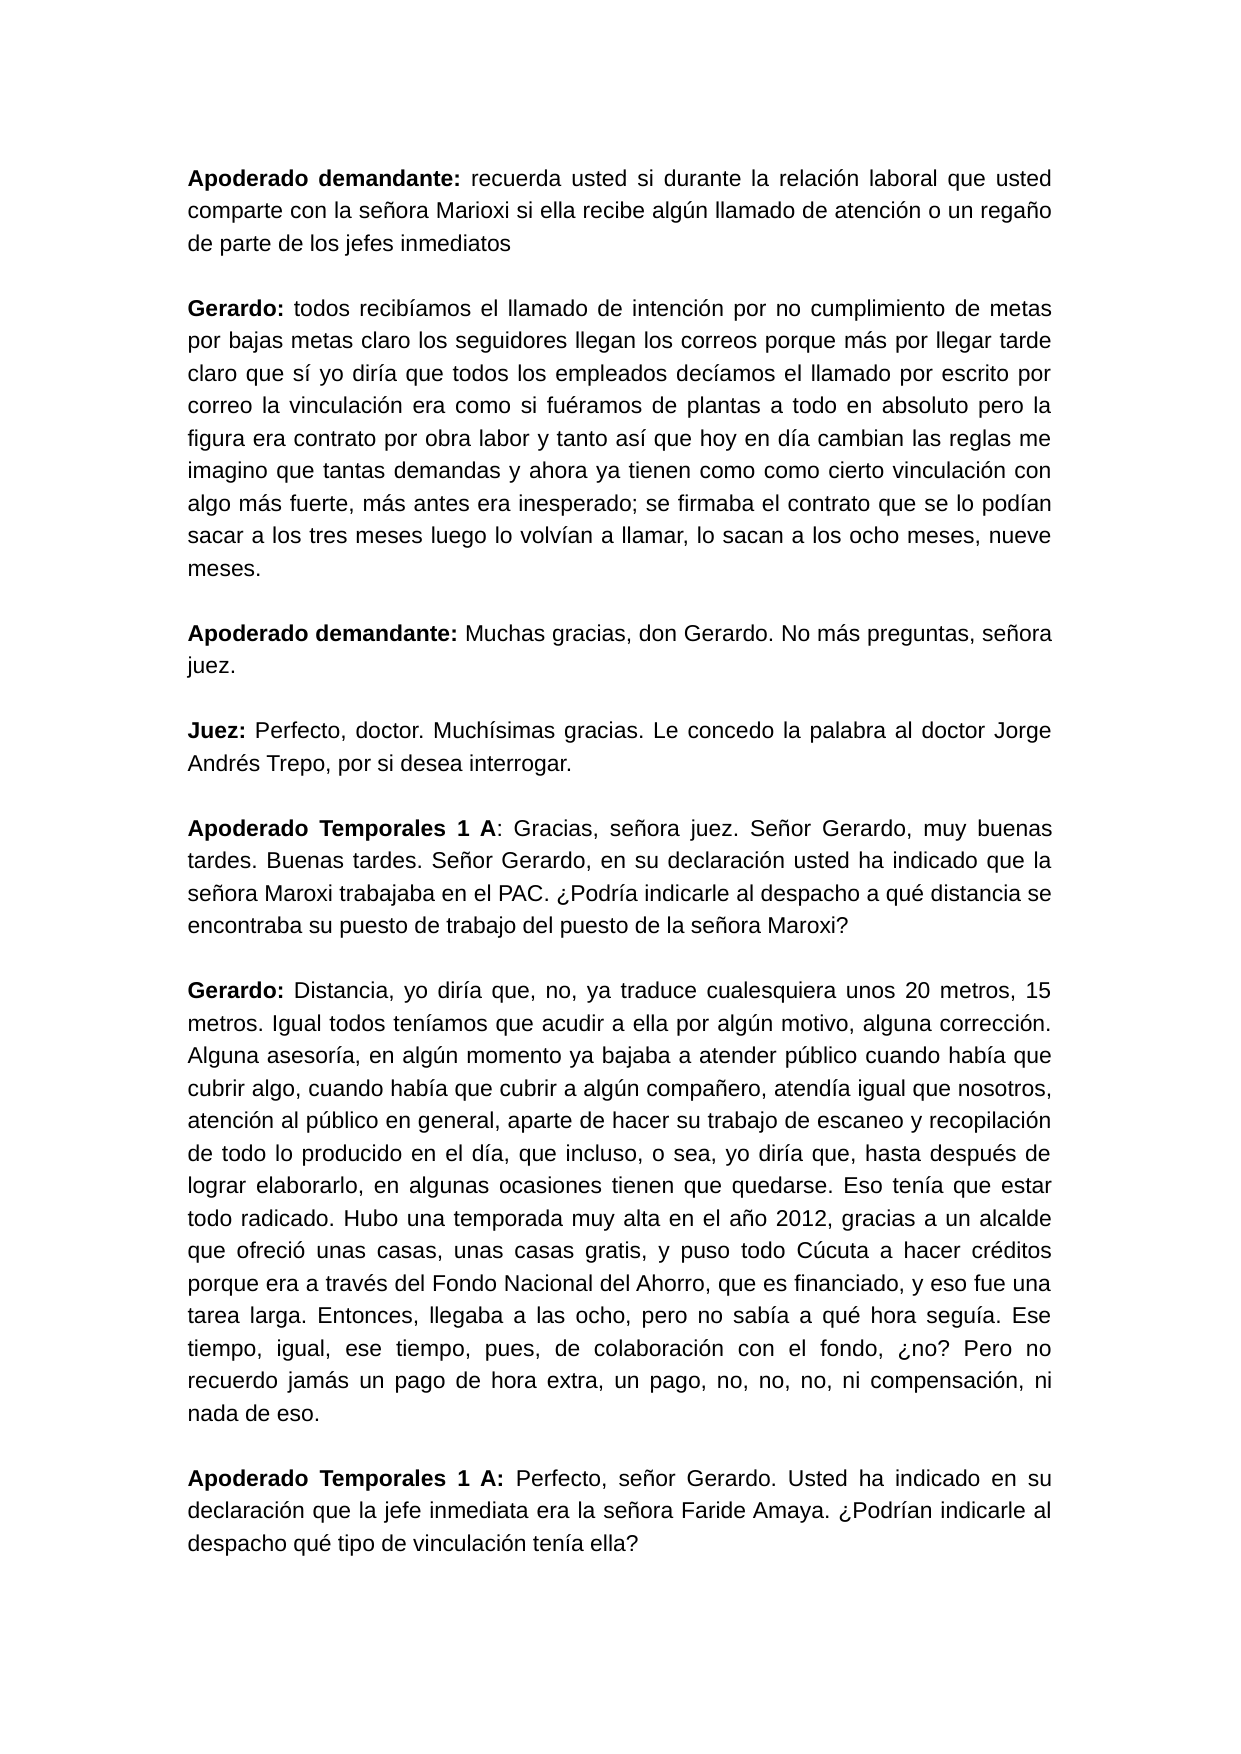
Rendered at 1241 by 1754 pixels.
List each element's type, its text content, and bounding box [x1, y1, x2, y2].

text Apoderado Temporales 1 A: Gracias, señora juez. Señor Gerardo, muy buenas tardes. Buenas tardes. Señor Gerardo, en su declaración usted ha indicado que la señora Maroxi trabajaba en el PAC. ¿Podría indicarle al despacho a qué distancia se encontraba su puesto de trabajo del puesto de la señora Maroxi? [187, 812, 1053, 942]
text Juez: Perfecto, doctor. Muchísimas gracias. Le concedo la palabra al doctor Jorge Andrés Trepo, por si desea interrogar. [187, 714, 1053, 779]
text Gerardo: todos recibíamos el llamado de intención por no cumplimiento de metas por bajas metas claro los seguidores llegan los correos porque más por llegar tarde claro que sí yo diría que todos los empleados decíamos el llamado por escrito por correo la vinculación era como si fuéramos de plantas a todo en absoluto pero la figura era contrato por obra labor y tanto así que hoy en día cambian las reglas me imagino que tantas demandas y ahora ya tienen como como cierto vinculación con algo más fuerte, más antes era inesperado; se firmaba el contrato que se lo podían sacar a los tres meses luego lo volvían a llamar, lo sacan a los ocho meses, nueve meses. [187, 292, 1053, 584]
text Apoderado Temporales 1 A: Perfecto, señor Gerardo. Usted ha indicado en su declaración que la jefe inmediata era la señora Faride Amaya. ¿Podrían indicarle al despacho qué tipo de vinculación tenía ella? [187, 1462, 1053, 1559]
text Apoderado demandante: Muchas gracias, don Gerardo. No más preguntas, señora juez. [187, 617, 1053, 682]
text Gerardo: Distancia, yo diría que, no, ya traduce cualesquiera unos 20 metros, 15 metros. Igual todos teníamos que acudir a ella por algún motivo, alguna corrección. Alguna asesoría, en algún momento ya bajaba a atender público cuando había que cubrir algo, cuando había que cubrir a algún compañero, atendía igual que nosotros, atención al público en general, aparte de hacer su trabajo de escaneo y recopilación de todo lo producido en el día, que incluso, o sea, yo diría que, hasta después de lograr elaborarlo, en algunas ocasiones tienen que quedarse. Eso tenía que estar todo radicado. Hubo una temporada muy alta en el año 2012, gracias a un alcalde que ofreció unas casas, unas casas gratis, y puso todo Cúcuta a hacer créditos porque era a través del Fondo Nacional del Ahorro, que es financiado, y eso fue una tarea larga. Entonces, llegaba a las ocho, pero no sabía a qué hora seguía. Ese tiempo, igual, ese tiempo, pues, de colaboración con el fondo, ¿no? Pero no recuerdo jamás un pago de hora extra, un pago, no, no, no, ni compensación, ni nada de eso. [187, 974, 1053, 1429]
text Apoderado demandante: recuerda usted si durante la relación laboral que usted comparte con la señora Marioxi si ella recibe algún llamado de atención o un regaño de parte de los jefes inmediatos [187, 162, 1053, 259]
